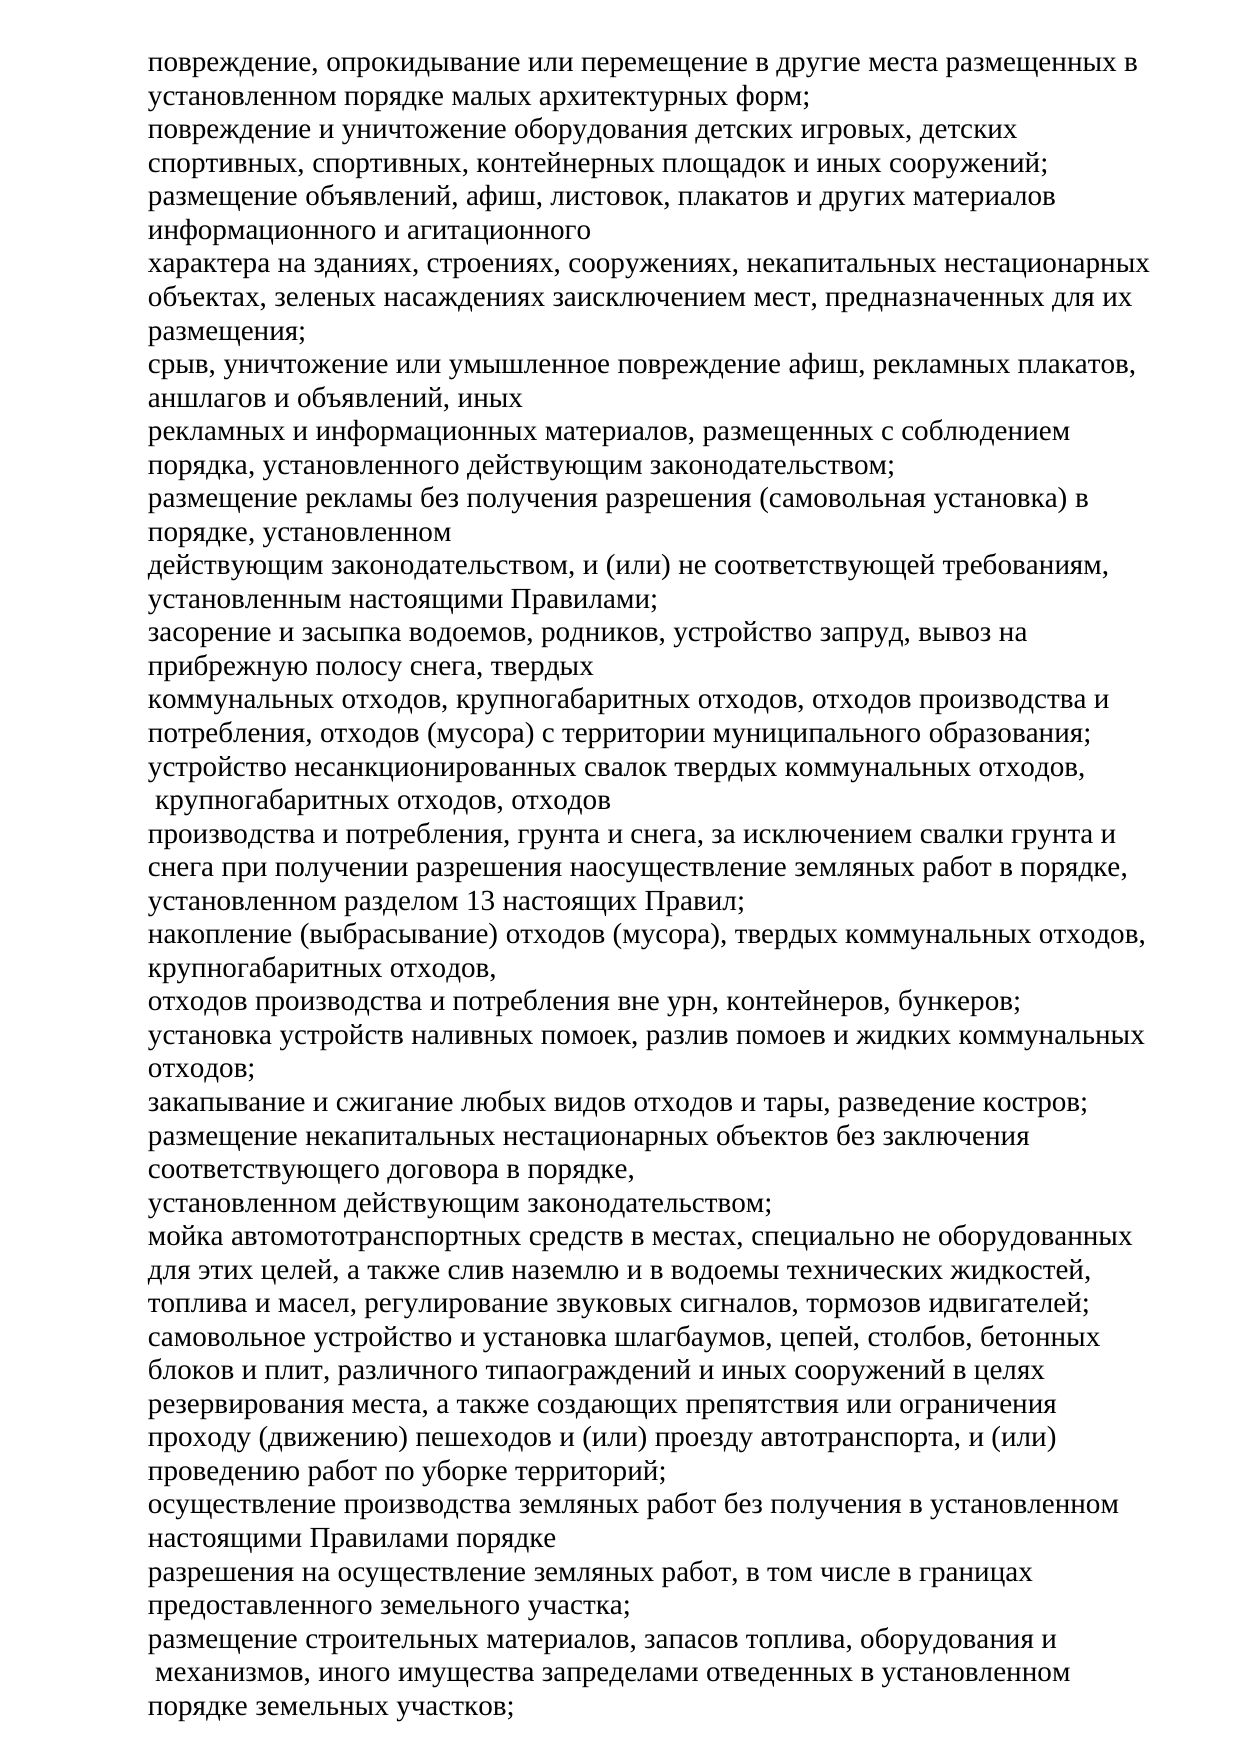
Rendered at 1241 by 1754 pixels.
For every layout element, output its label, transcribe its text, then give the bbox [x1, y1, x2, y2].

text установка устройств наливных помоек, разлив помоев и жидких коммунальных отходов; [148, 1017, 1152, 1084]
text настоящими Правилами порядке разрешения на осуществление земляных работ, в том числе в границах [148, 1520, 1152, 1587]
text топлива и масел, регулирование звуковых сигналов, тормозов идвигателей; [148, 1285, 1152, 1319]
text размещение рекламы без получения разрешения (самовольная установка) в [148, 480, 1152, 514]
text размещение некапитальных нестационарных объектов без заключения [148, 1118, 1152, 1151]
text установленным настоящими Правилами; [148, 581, 1152, 614]
text самовольное устройство и установка шлагбаумов, цепей, столбов, бетонных [148, 1319, 1152, 1352]
text порядке, установленном действующим законодательством, и (или) не соответствующей требованиям, [148, 514, 1152, 581]
text прибрежную полосу снега, твердых коммунальных отходов, крупногабаритных отходов, отходов производства и [148, 648, 1152, 715]
text предоставленного земельного участка; [148, 1587, 1152, 1621]
text повреждение и уничтожение оборудования детских игровых, детских [148, 111, 1152, 145]
text спортивных, спортивных, контейнерных площадок и иных сооружений; [148, 145, 1152, 178]
text повреждение, опрокидывание или перемещение в другие места размещенных в установленном порядке малых архитектурных форм; [148, 44, 1152, 111]
text блоков и плит, различного типаограждений и иных сооружений в целях [148, 1352, 1152, 1386]
text осуществление производства земляных работ без получения в установленном [148, 1487, 1152, 1520]
text снега при получении разрешения наосуществление земляных работ в порядке, [148, 849, 1152, 883]
text установленном разделом 13 настоящих Правил; [148, 883, 1152, 916]
text засорение и засыпка водоемов, родников, устройство запруд, вывоз на [148, 614, 1152, 648]
text крупногабаритных отходов, отходов производства и потребления, грунта и снега, за исключением свалки грунта и [148, 782, 1152, 849]
text потребления, отходов (мусора) с территории муниципального образования; [148, 715, 1152, 749]
text накопление (выбрасывание) отходов (мусора), твердых коммунальных отходов, крупногабаритных отходов, отходов производства и потребления вне урн, контейнеров, бункеров; [148, 916, 1152, 1017]
text устройство несанкционированных свалок твердых коммунальных отходов, [148, 749, 1152, 782]
text закапывание и сжигание любых видов отходов и тары, разведение костров; [148, 1084, 1152, 1118]
text мойка автомототранспортных средств в местах, специально не оборудованных для этих целей, а также слив наземлю и в водоемы технических жидкостей, [148, 1218, 1152, 1285]
text соответствующего договора в порядке, установленном действующим законодательством; [148, 1151, 1152, 1218]
text размещение объявлений, афиш, листовок, плакатов и других материалов информационного и агитационного характера на зданиях, строениях, сооружениях, некапитальных нестационарных объектах, зеленых насаждениях заисключением мест, предназначенных для их размещения; [148, 178, 1152, 346]
text порядка, установленного действующим законодательством; [148, 447, 1152, 480]
text механизмов, иного имущества запределами отведенных в установленном [148, 1654, 1152, 1688]
text резервирования места, а также создающих препятствия или ограничения проходу (движению) пешеходов и (или) проезду автотранспорта, и (или) [148, 1386, 1152, 1453]
text проведению работ по уборке территорий; [148, 1453, 1152, 1487]
text размещение строительных материалов, запасов топлива, оборудования и [148, 1621, 1152, 1654]
text срыв, уничтожение или умышленное повреждение афиш, рекламных плакатов, аншлагов и объявлений, иных рекламных и информационных материалов, размещенных с соблюдением [148, 346, 1152, 447]
text порядке земельных участков; [148, 1688, 1152, 1721]
